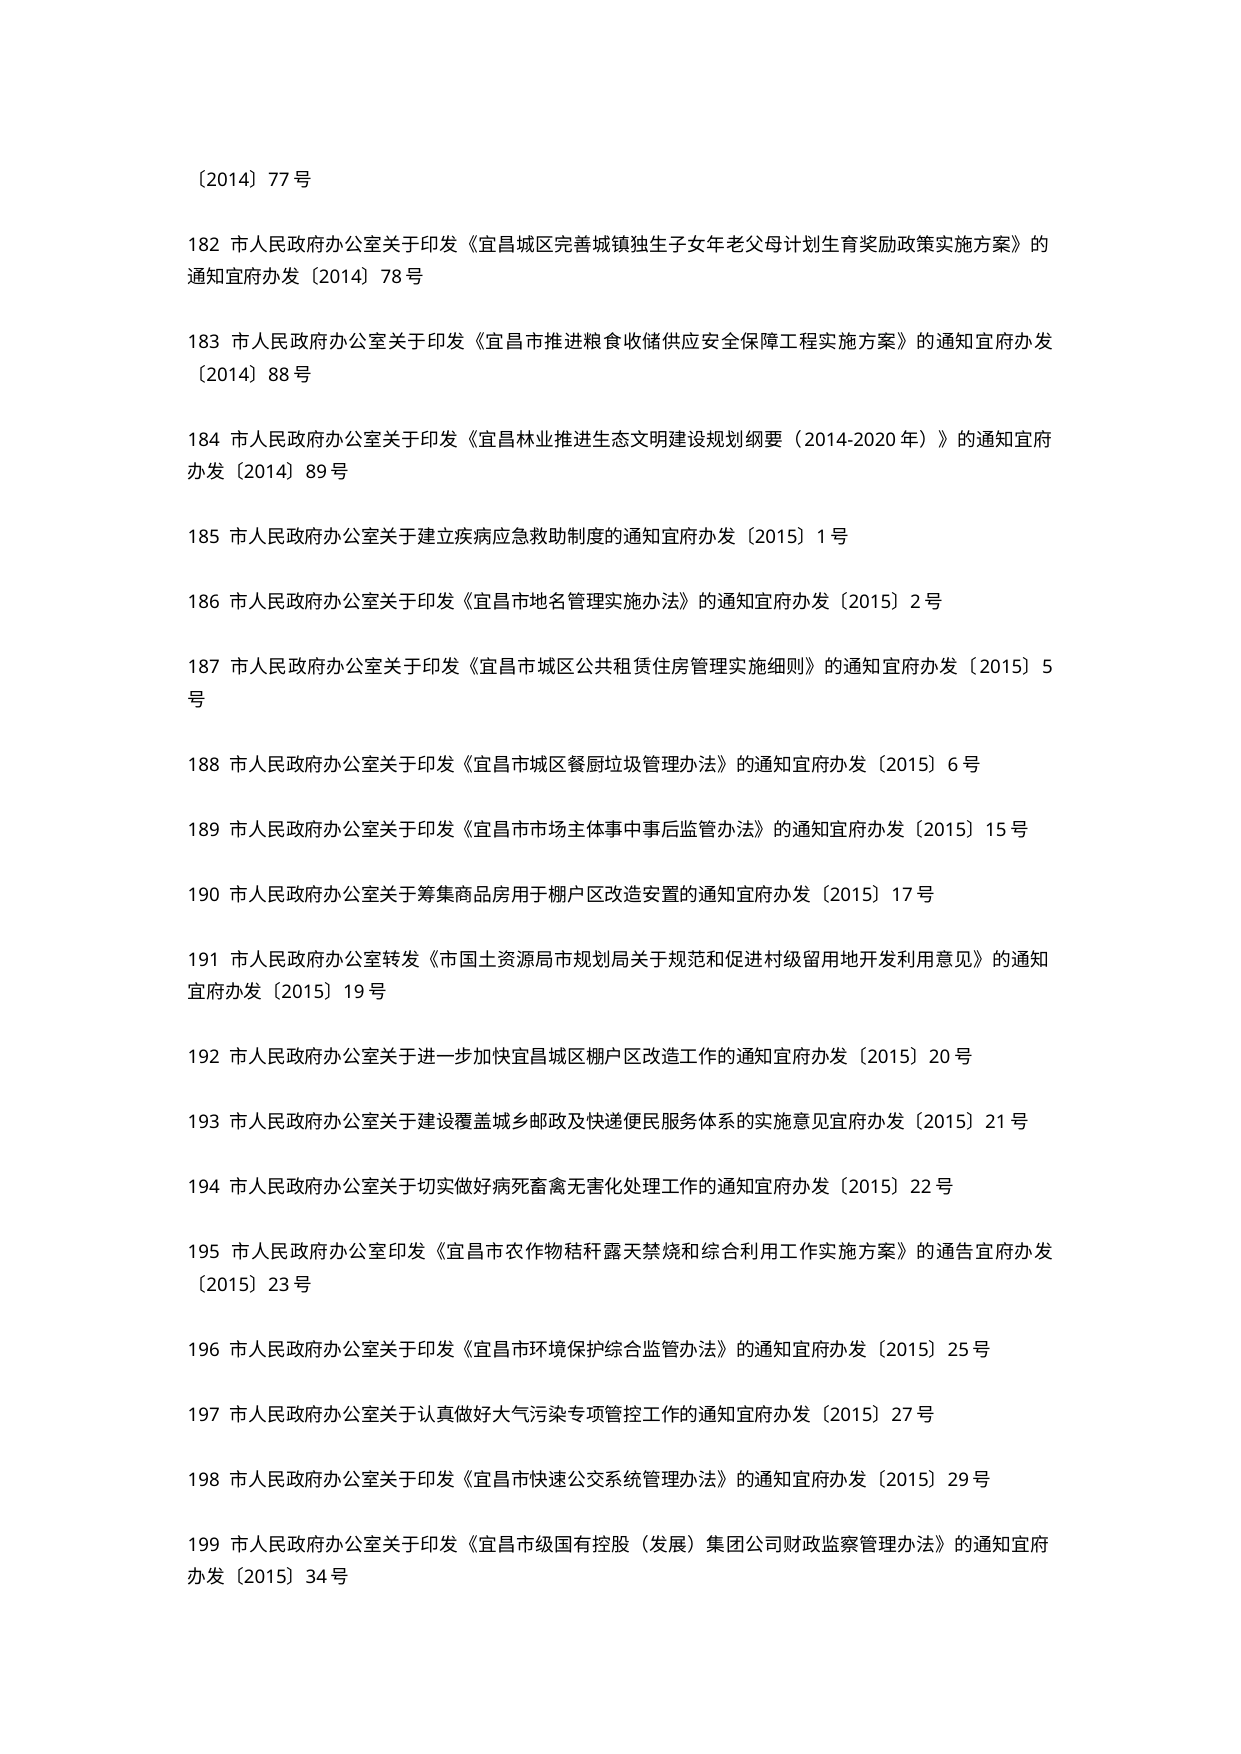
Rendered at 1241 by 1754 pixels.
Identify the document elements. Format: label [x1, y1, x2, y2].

text [187, 162, 1053, 1592]
